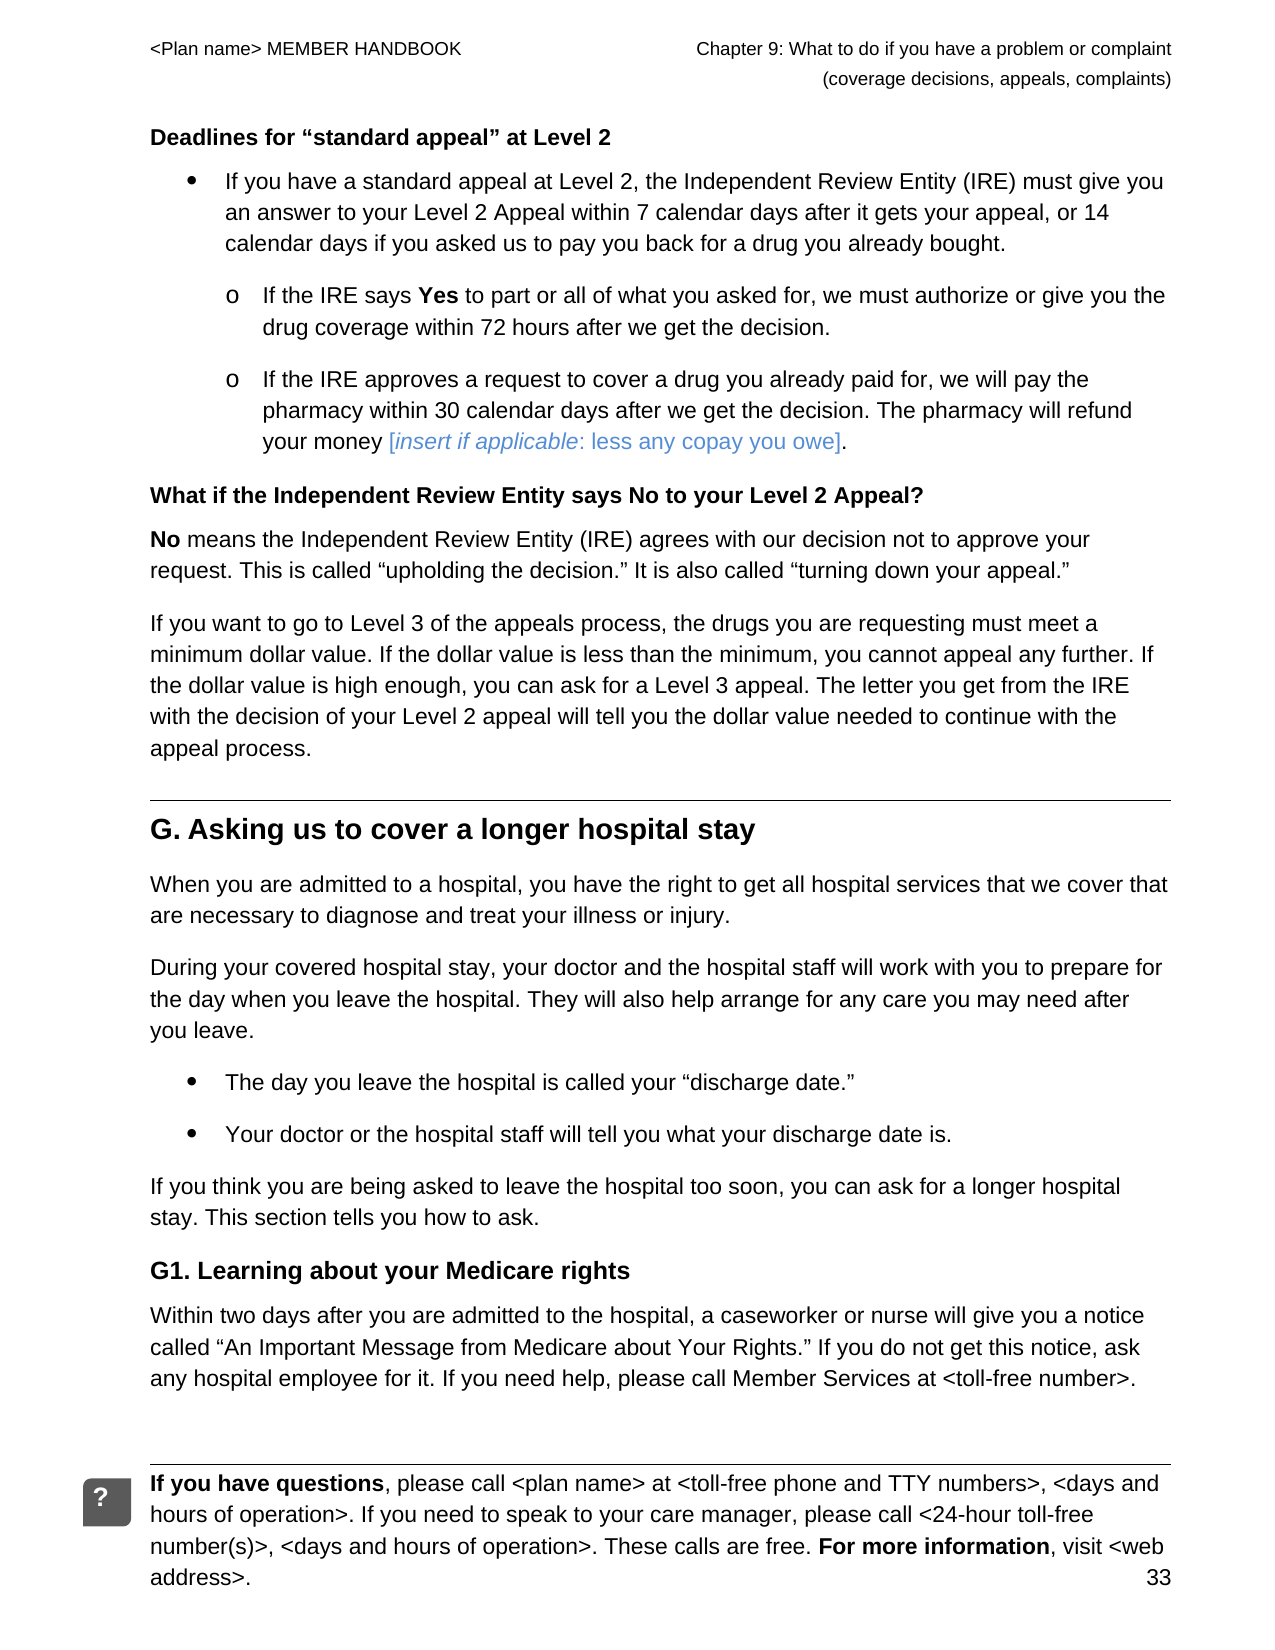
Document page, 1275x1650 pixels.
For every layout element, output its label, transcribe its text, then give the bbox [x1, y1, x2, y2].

list If the IRE approves a request to cover a drug you already paid for, we will pay the pharmacy within 30 calendar days after we get the decision. The pharmacy will refund your money [insert if applicable: less any copay you owe]. [225, 362, 1171, 456]
text When you are admitted to a hospital, you have the right to get all hospital services that we cover that are necessary to diagnose and treat your illness or injury. [150, 867, 1171, 930]
subtitle G1. Learning about your Medicare rights [150, 1253, 1096, 1286]
text No means the Independent Review Entity (IRE) agrees with our decision not to approve your request. This is called “upholding the decision.” It is also called “turning down your appeal.” [150, 523, 1171, 585]
list If you have a standard appeal at Level 2, the Independent Review Entity (IRE) must give you an answer to your Level 2 Appeal within 7 calendar days after it gets your appeal, or 14 calendar days if you asked us to pay you back for a drug you already bought. [187, 164, 1171, 258]
text If you want to go to Level 3 of the appeals process, the drugs you are requesting must meet a minimum dollar value. If the dollar value is less than the minimum, you cannot appeal any further. If the dollar value is high enough, you can ask for a Level 3 appeal. The letter you get from the IRE with the decision of your Level 2 appeal will tell you the dollar value needed to continue with the appeal process. [150, 606, 1171, 762]
list The day you leave the hospital is called your “discharge date.” [187, 1065, 1171, 1097]
subtitle Asking us to cover a longer hospital stay [150, 801, 1171, 847]
text During your covered hospital stay, your doctor and the hospital staff will work with you to prepare for the day when you leave the hospital. They will also help arrange for any care you may need after you leave. [150, 951, 1171, 1044]
list Your doctor or the hospital staff will tell you what your discharge date is. [187, 1117, 1096, 1149]
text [150, 1299, 1171, 1392]
subtitle What if the Independent Review Entity says No to your Level 2 Appeal? [150, 477, 1096, 510]
list If the IRE says Yes to part or all of what you asked for, we must authorize or give you the drug coverage within 72 hours after we get the decision. [225, 279, 1171, 341]
subtitle Deadlines for “standard appeal” at Level 2 [150, 118, 1096, 152]
text If you think you are being asked to leave the hospital too soon, you can ask for a longer hospital stay. This section tells you how to ask. [150, 1169, 1171, 1232]
